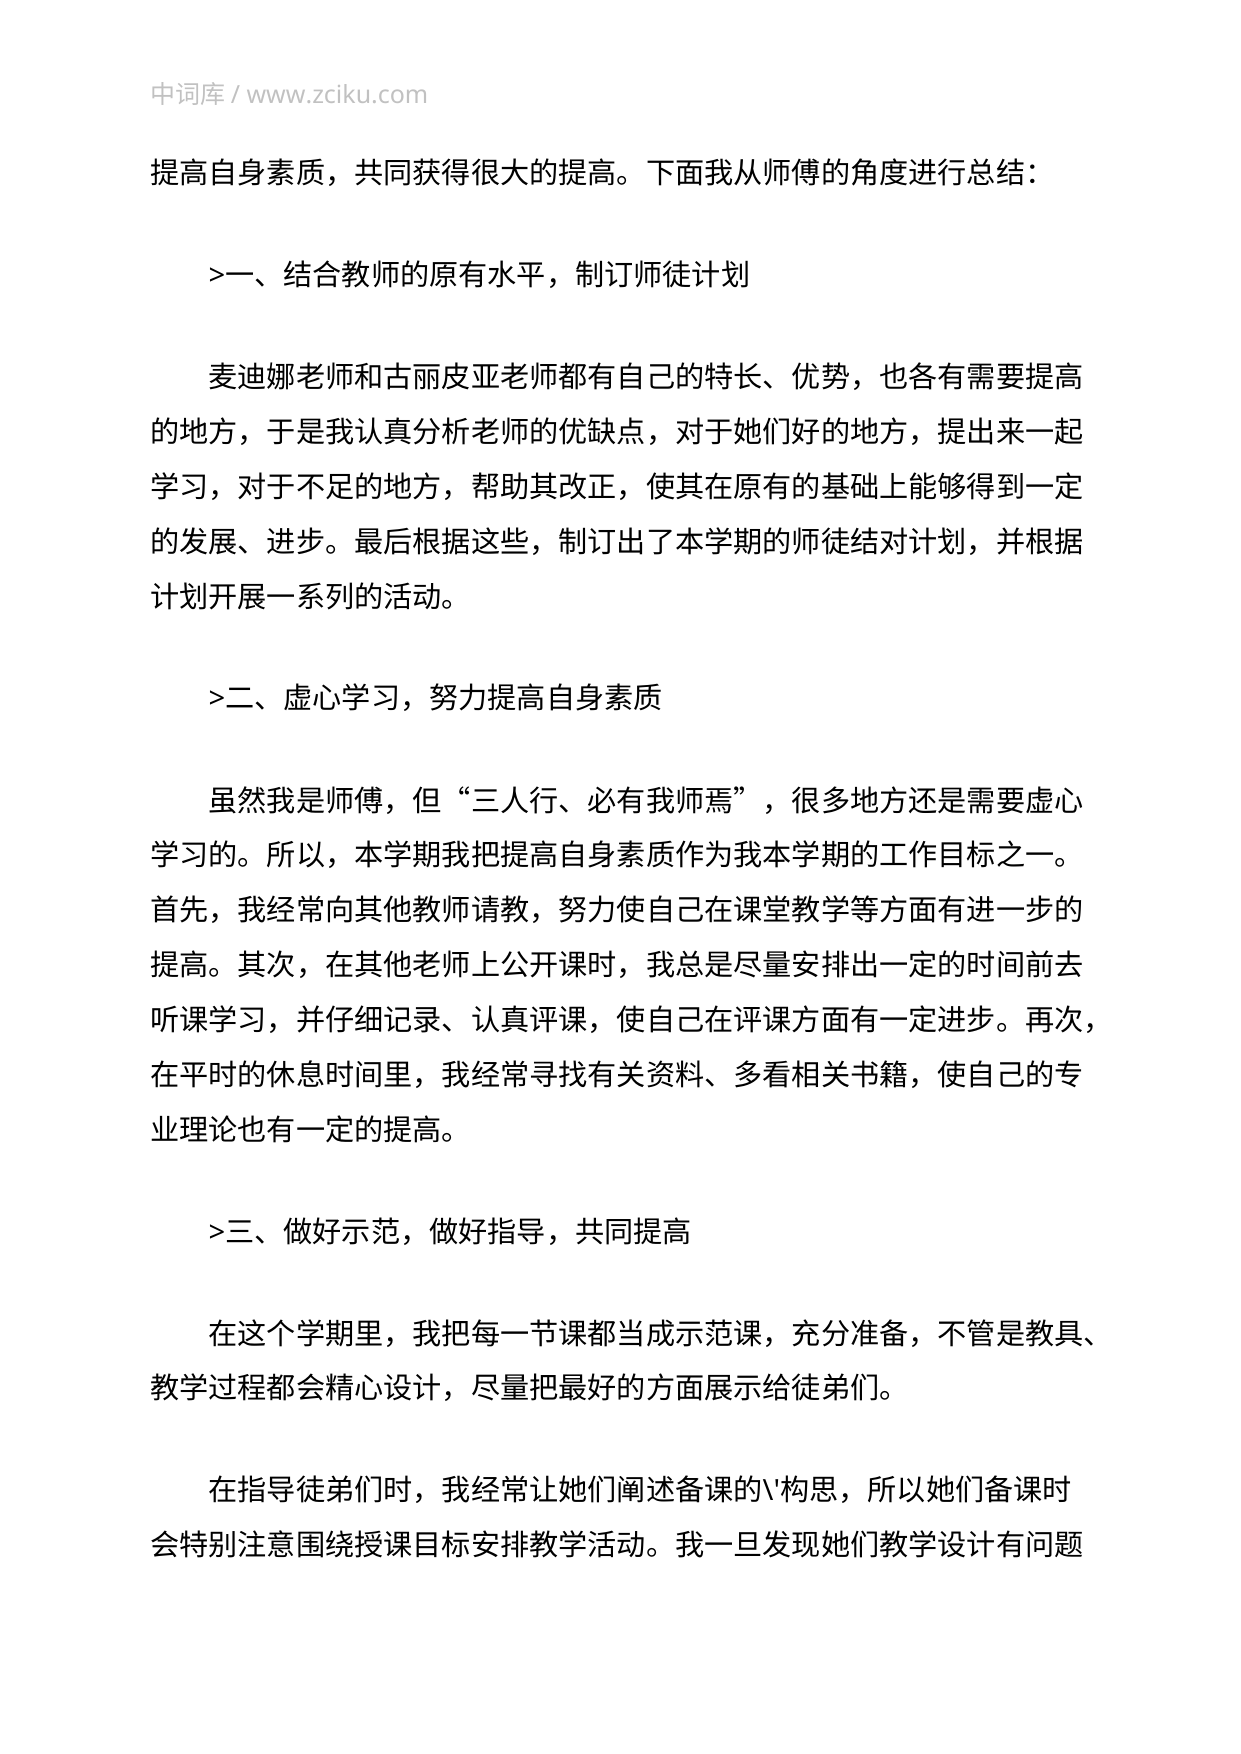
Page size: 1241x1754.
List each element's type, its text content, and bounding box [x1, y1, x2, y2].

text >二、虚心学习，努力提高自身素质 [150, 675, 1090, 717]
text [150, 150, 1090, 192]
text >三、做好示范，做好指导，共同提高 [150, 1208, 1090, 1251]
text >一、结合教师的原有水平，制订师徒计划 [150, 252, 1090, 294]
text 麦迪娜老师和古丽皮亚老师都有自己的特长、优势，也各有需要提高的地方，于是我认真分析老师的优缺点，对于她们好的地方，提出来一起学习，对于不足的地方，帮助其改正，使其在原有的基础上能够得到一定的发展、进步。最后根据这些，制订出了本学期的师徒结对计划，并根据计划开展一系列的活动。 [150, 354, 1090, 616]
text 虽然我是师傅，但“三人行、必有我师焉”，很多地方还是需要虚心学习的。所以，本学期我把提高自身素质作为我本学期的工作目标之一。首先，我经常向其他教师请教，努力使自己在课堂教学等方面有进一步的提高。其次，在其他老师上公开课时，我总是尽量安排出一定的时间前去听课学习，并仔细记录、认真评课，使自己在评课方面有一定进步。再次，在平时的休息时间里，我经常寻找有关资料、多看相关书籍，使自己的专业理论也有一定的提高。 [150, 777, 1090, 1149]
text 在这个学期里，我把每一节课都当成示范课，充分准备，不管是教具、教学过程都会精心设计，尽量把最好的方面展示给徒弟们。 [150, 1310, 1090, 1407]
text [150, 1467, 1090, 1564]
